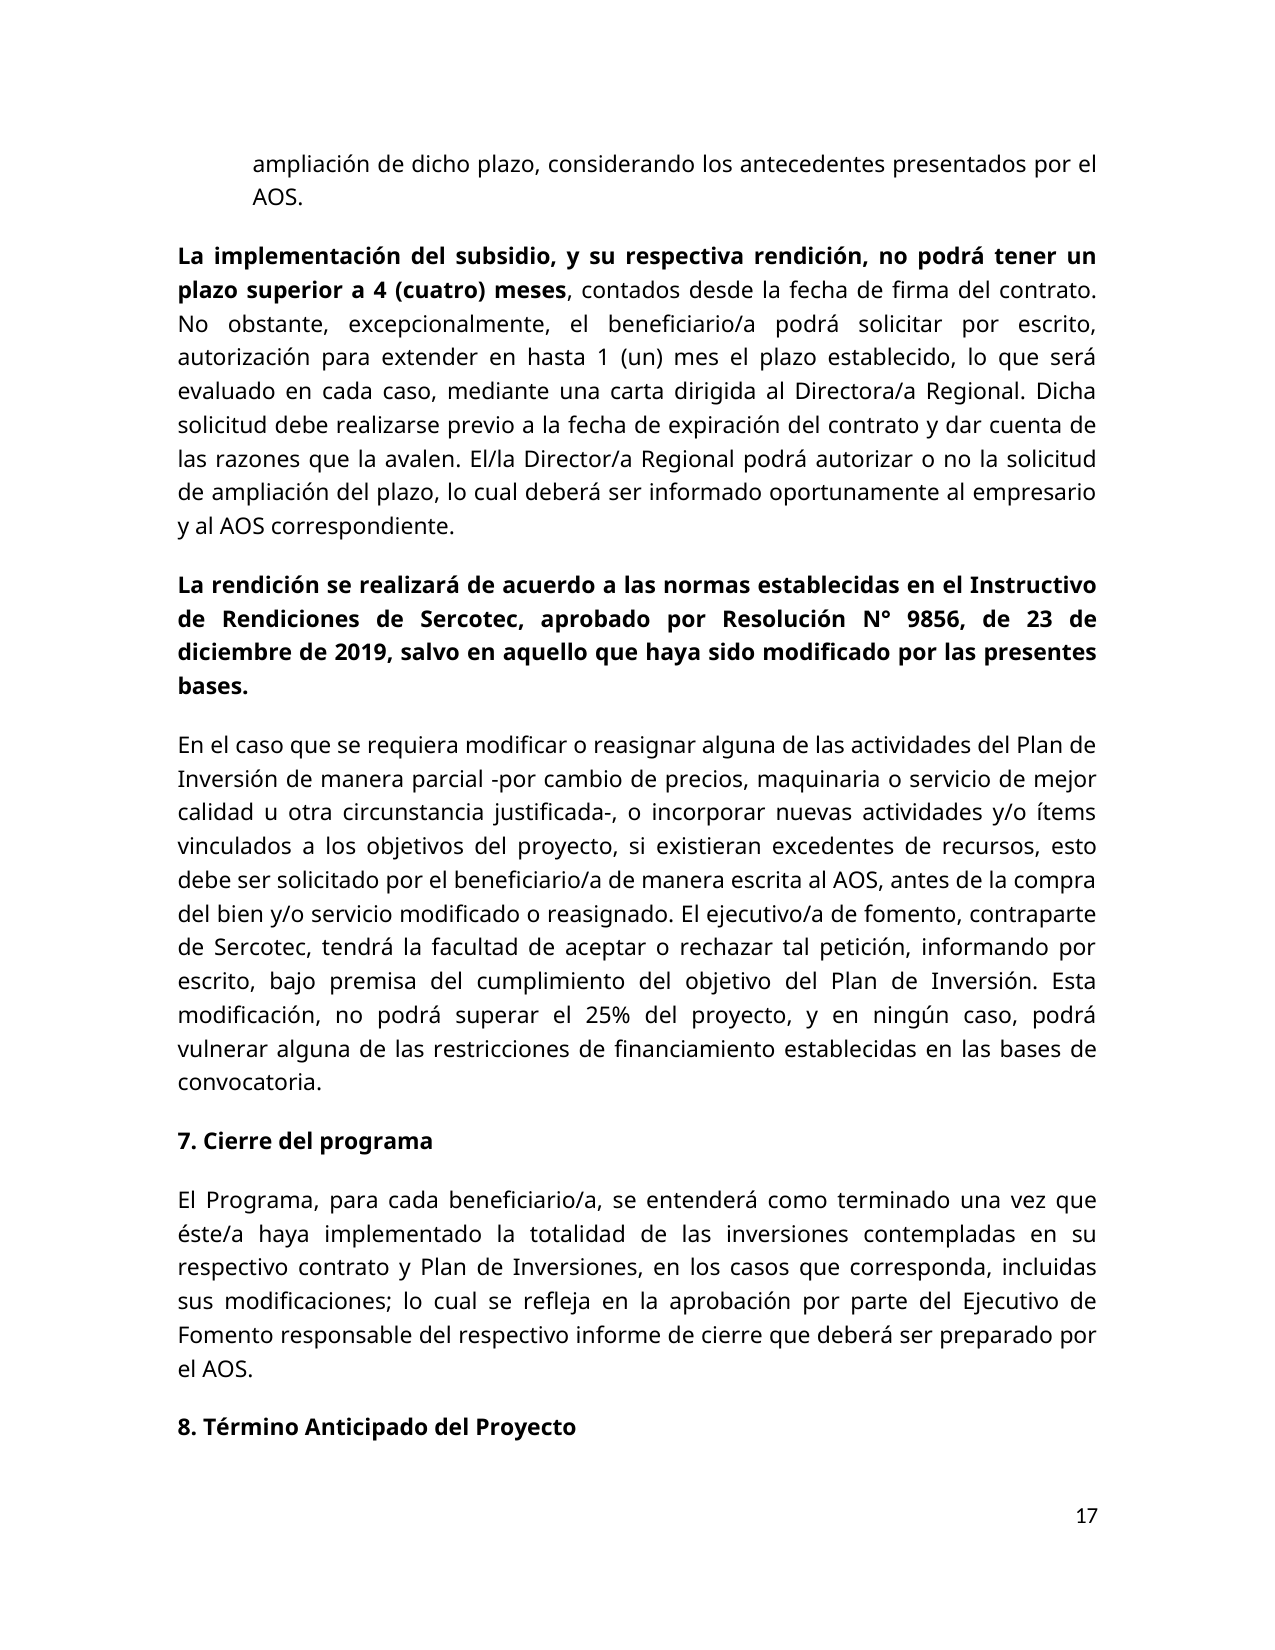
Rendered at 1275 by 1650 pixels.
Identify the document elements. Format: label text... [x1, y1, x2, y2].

text La rendición se realizará de acuerdo a las normas establecidas en el Instructivo de Rendiciones de Sercotec, aprobado por Resolución N° 9856, de 23 de diciembre de 2019, salvo en aquello que haya sido modificado por las presentes bases. [177, 569, 1098, 701]
text El Programa, para cada beneficiario/a, se entenderá como terminado una vez que éste/a haya implementado la totalidad de las inversiones contempladas en su respectivo contrato y Plan de Inversiones, en los casos que corresponda, incluidas sus modificaciones; lo cual se refleja en la aprobación por parte del Ejecutivo de Fomento responsable del respectivo informe de cierre que deberá ser preparado por el AOS. [177, 1184, 1098, 1384]
text En el caso que se requiera modificar o reasignar alguna de las actividades del Plan de Inversión de manera parcial -por cambio de precios, maquinaria o servicio de mejor calidad u otra circunstancia justificada-, o incorporar nuevas actividades y/o ítems vinculados a los objetivos del proyecto, si existieran excedentes de recursos, esto debe ser solicitado por el beneficiario/a de manera escrita al AOS, antes de la compra del bien y/o servicio modificado o reasignado. El ejecutivo/a de fomento, contraparte de Sercotec, tendrá la facultad de aceptar o rechazar tal petición, informando por escrito, bajo premisa del cumplimiento del objetivo del Plan de Inversión. Esta modificación, no podrá superar el 25% del proyecto, y en ningún caso, podrá vulnerar alguna de las restricciones de financiamiento establecidas en las bases de convocatoria. [177, 729, 1098, 1098]
text 8. Término Anticipado del Proyecto [177, 1411, 1098, 1443]
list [215, 148, 1098, 213]
text 7. Cierre del programa [177, 1125, 1098, 1156]
text La implementación del subsidio, y su respectiva rendición, no podrá tener un plazo superior a 4 (cuatro) meses, contados desde la fecha de firma del contrato. No obstante, excepcionalmente, el beneficiario/a podrá solicitar por escrito, autorización para extender en hasta 1 (un) mes el plazo establecido, lo que será evaluado en cada caso, mediante una carta dirigida al Directora/a Regional. Dicha solicitud debe realizarse previo a la fecha de expiración del contrato y dar cuenta de las razones que la avalen. El/la Director/a Regional podrá autorizar o no la solicitud de ampliación del plazo, lo cual deberá ser informado oportunamente al empresario y al AOS correspondiente. [177, 240, 1098, 541]
